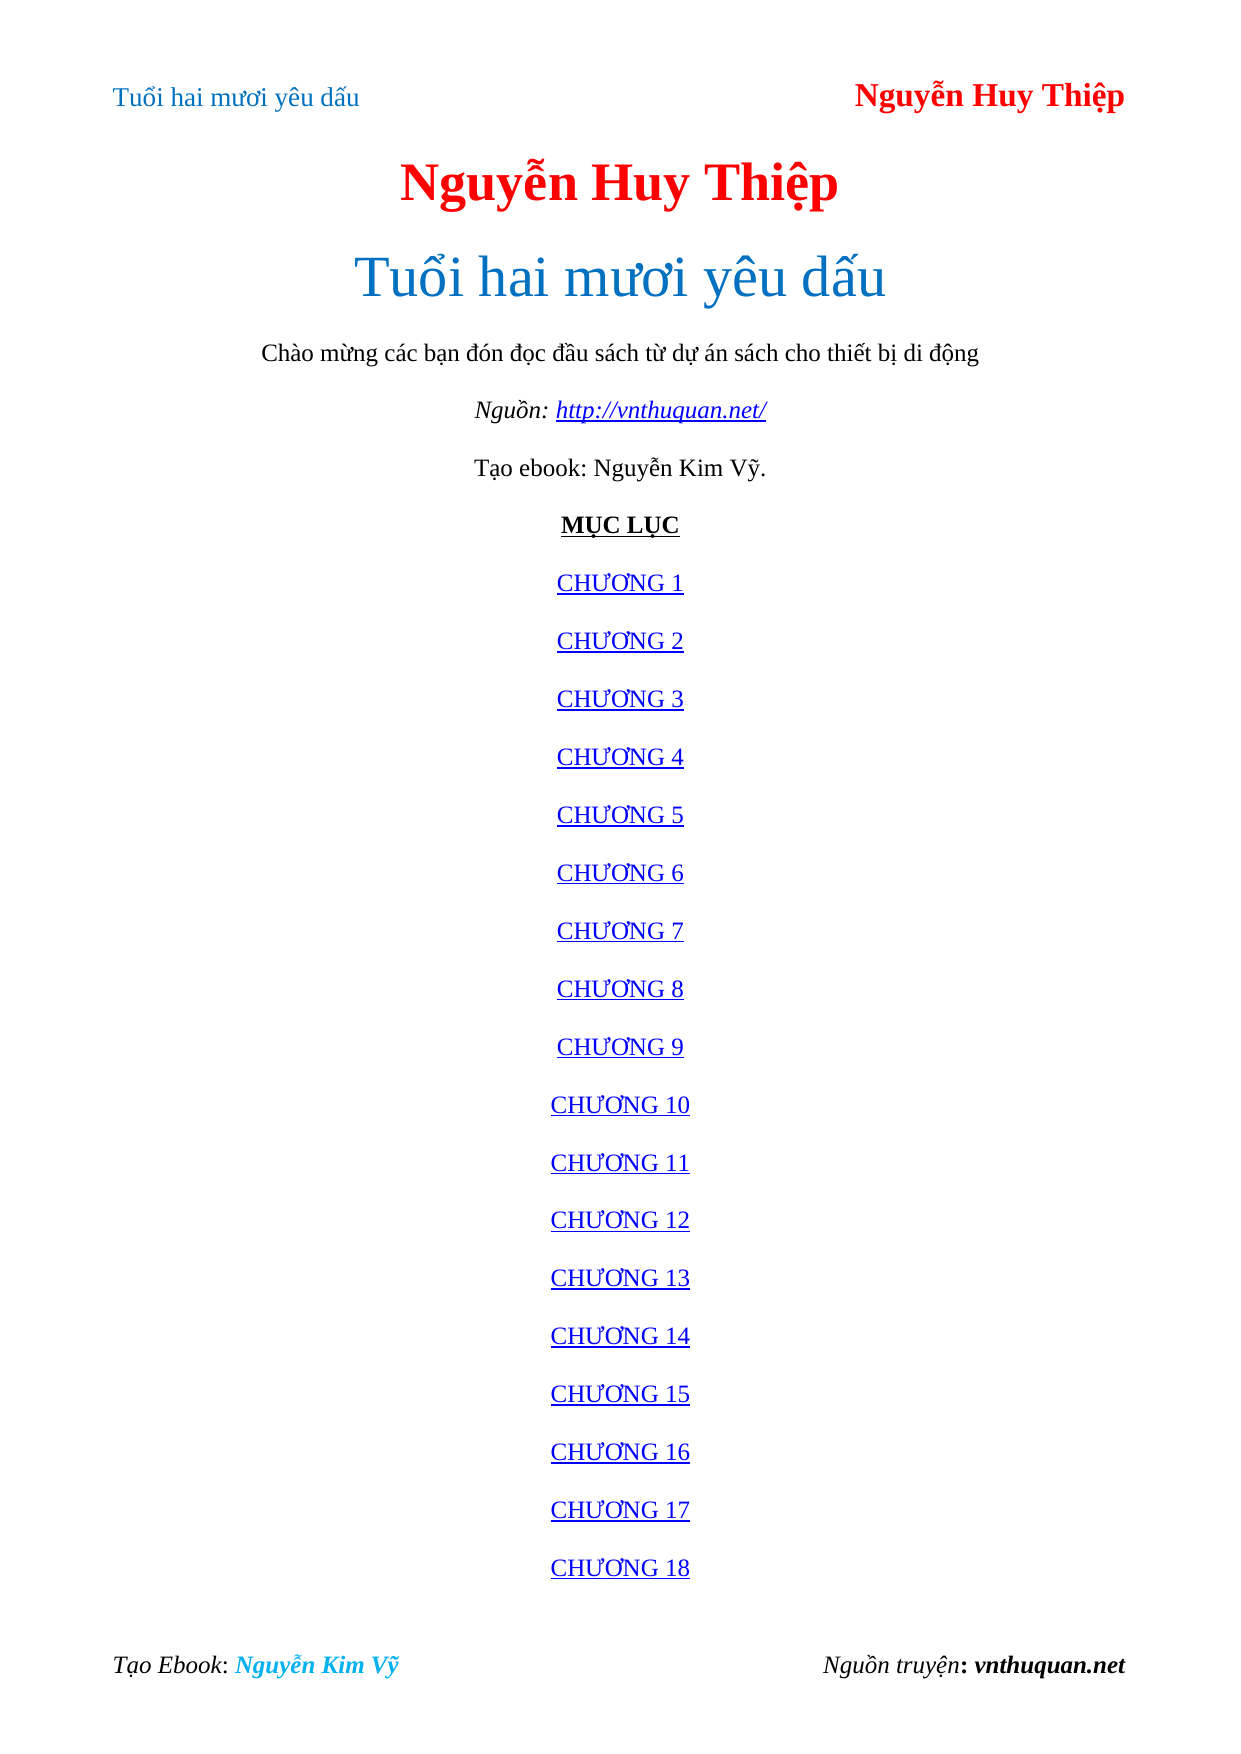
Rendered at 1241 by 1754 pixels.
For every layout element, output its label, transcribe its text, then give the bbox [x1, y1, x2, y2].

text CHƯƠNG 16 [112, 1437, 1128, 1466]
text CHƯƠNG 11 [112, 1148, 1128, 1176]
text CHƯƠNG 12 [112, 1206, 1128, 1234]
text CHƯƠNG 17 [112, 1495, 1128, 1524]
text CHƯƠNG 4 [112, 742, 1128, 771]
text Tuổi hai mươi yêu dấu [112, 241, 1128, 308]
text CHƯƠNG 10 [112, 1090, 1128, 1118]
text CHƯƠNG 5 [112, 800, 1128, 829]
text CHƯƠNG 8 [112, 974, 1128, 1003]
text CHƯƠNG 14 [112, 1321, 1128, 1350]
text CHƯƠNG 1 [112, 568, 1128, 597]
text CHƯƠNG 9 [112, 1032, 1128, 1061]
text MỤC LỤC [112, 511, 1128, 539]
text CHƯƠNG 7 [112, 916, 1128, 945]
text CHƯƠNG 18 [112, 1553, 1128, 1582]
text CHƯƠNG 2 [112, 626, 1128, 655]
text CHƯƠNG 3 [112, 684, 1128, 713]
text CHƯƠNG 13 [112, 1263, 1128, 1292]
text Chào mừng các bạn đón đọc đầu sách từ dự án sách cho thiết bị di động Nguồn: http://vnthuquan.net/ Tạo ebook: Nguyễn Kim Vỹ. [112, 338, 1128, 481]
text CHƯƠNG 6 [112, 858, 1128, 887]
text CHƯƠNG 15 [112, 1379, 1128, 1408]
text Nguyễn Huy Thiệp [112, 150, 1128, 212]
